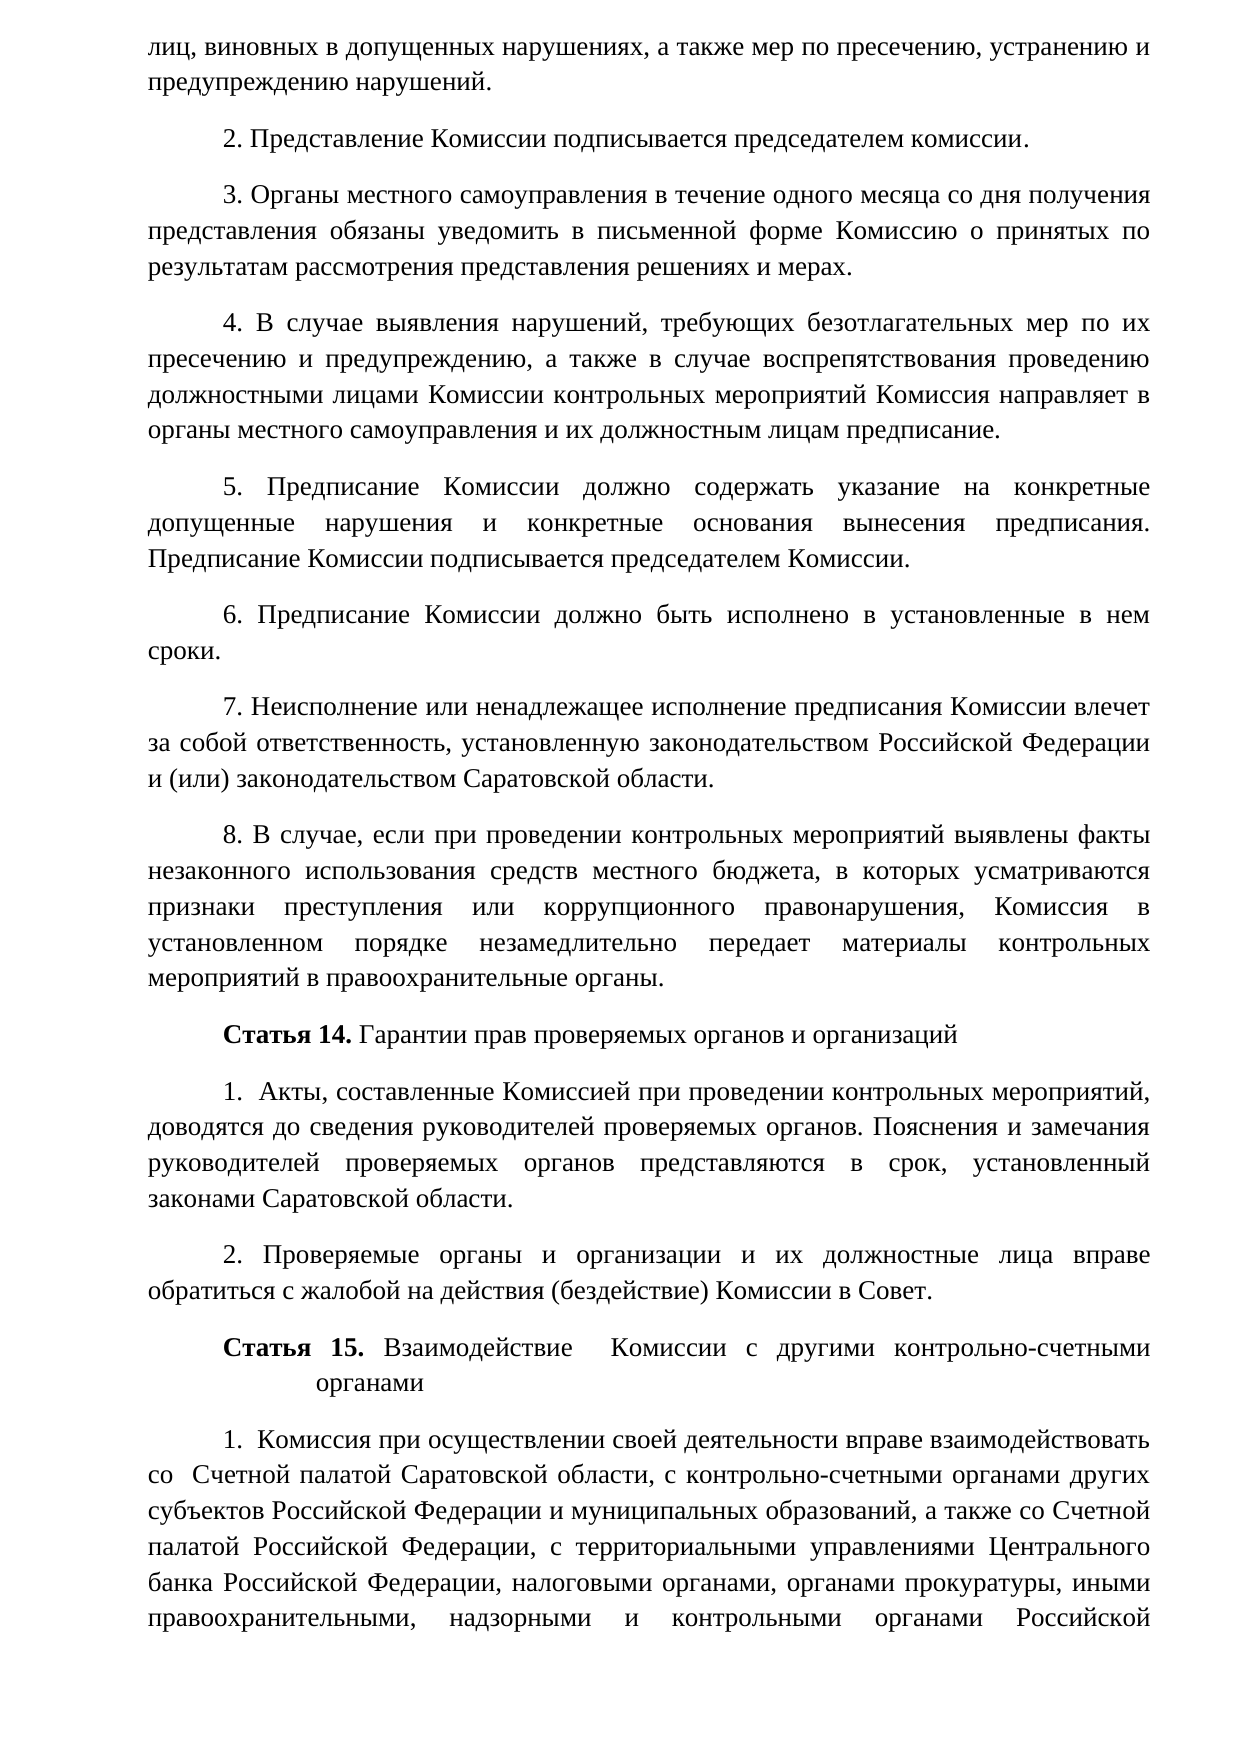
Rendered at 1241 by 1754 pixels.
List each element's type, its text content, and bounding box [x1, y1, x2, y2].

text 3. Органы местного самоуправления в течение одного месяца со дня получения представления обязаны уведомить в письменной форме Комиссию о принятых по результатам рассмотрения представления решениях и мерах. [148, 178, 1152, 281]
text Статья 15. Взаимодействие Комиссии с другими контрольно-счетными органами [223, 1331, 1152, 1397]
text 2. Проверяемые органы и организации и их должностные лица вправе обратиться с жалобой на действия (бездействие) Комиссии в Совет. [148, 1238, 1152, 1305]
text 2. Представление Комиссии подписывается председателем комиссии. [148, 122, 1152, 153]
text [148, 29, 1152, 96]
text 8. В случае, если при проведении контрольных мероприятий выявлены факты незаконного использования средств местного бюджета, в которых усматриваются признаки преступления или коррупционного правонарушения, Комиссия в установленном порядке незамедлительно передает материалы контрольных мероприятий в правоохранительные органы. [148, 818, 1152, 993]
text 7. Неисполнение или ненадлежащее исполнение предписания Комиссии влечет за собой ответственность, установленную законодательством Российской Федерации и (или) законодательством Саратовской области. [148, 691, 1152, 793]
text 1. Акты, составленные Комиссией при проведении контрольных мероприятий, доводятся до сведения руководителей проверяемых органов. Пояснения и замечания руководителей проверяемых органов представляются в срок, установленный законами Саратовской области. [148, 1074, 1152, 1213]
text 4. В случае выявления нарушений, требующих безотлагательных мер по их пресечению и предупреждению, а также в случае воспрепятствования проведению должностными лицами Комиссии контрольных мероприятий Комиссия направляет в органы местного самоуправления и их должностным лицам предписание. [148, 306, 1152, 445]
text 6. Предписание Комиссии должно быть исполнено в установленные в нем сроки. [148, 598, 1152, 665]
text 5. Предписание Комиссии должно содержать указание на конкретные допущенные нарушения и конкретные основания вынесения предписания. Предписание Комиссии подписывается председателем Комиссии. [148, 470, 1152, 573]
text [148, 1423, 1152, 1633]
text Статья 14. Гарантии прав проверяемых органов и организаций [223, 1018, 1152, 1049]
